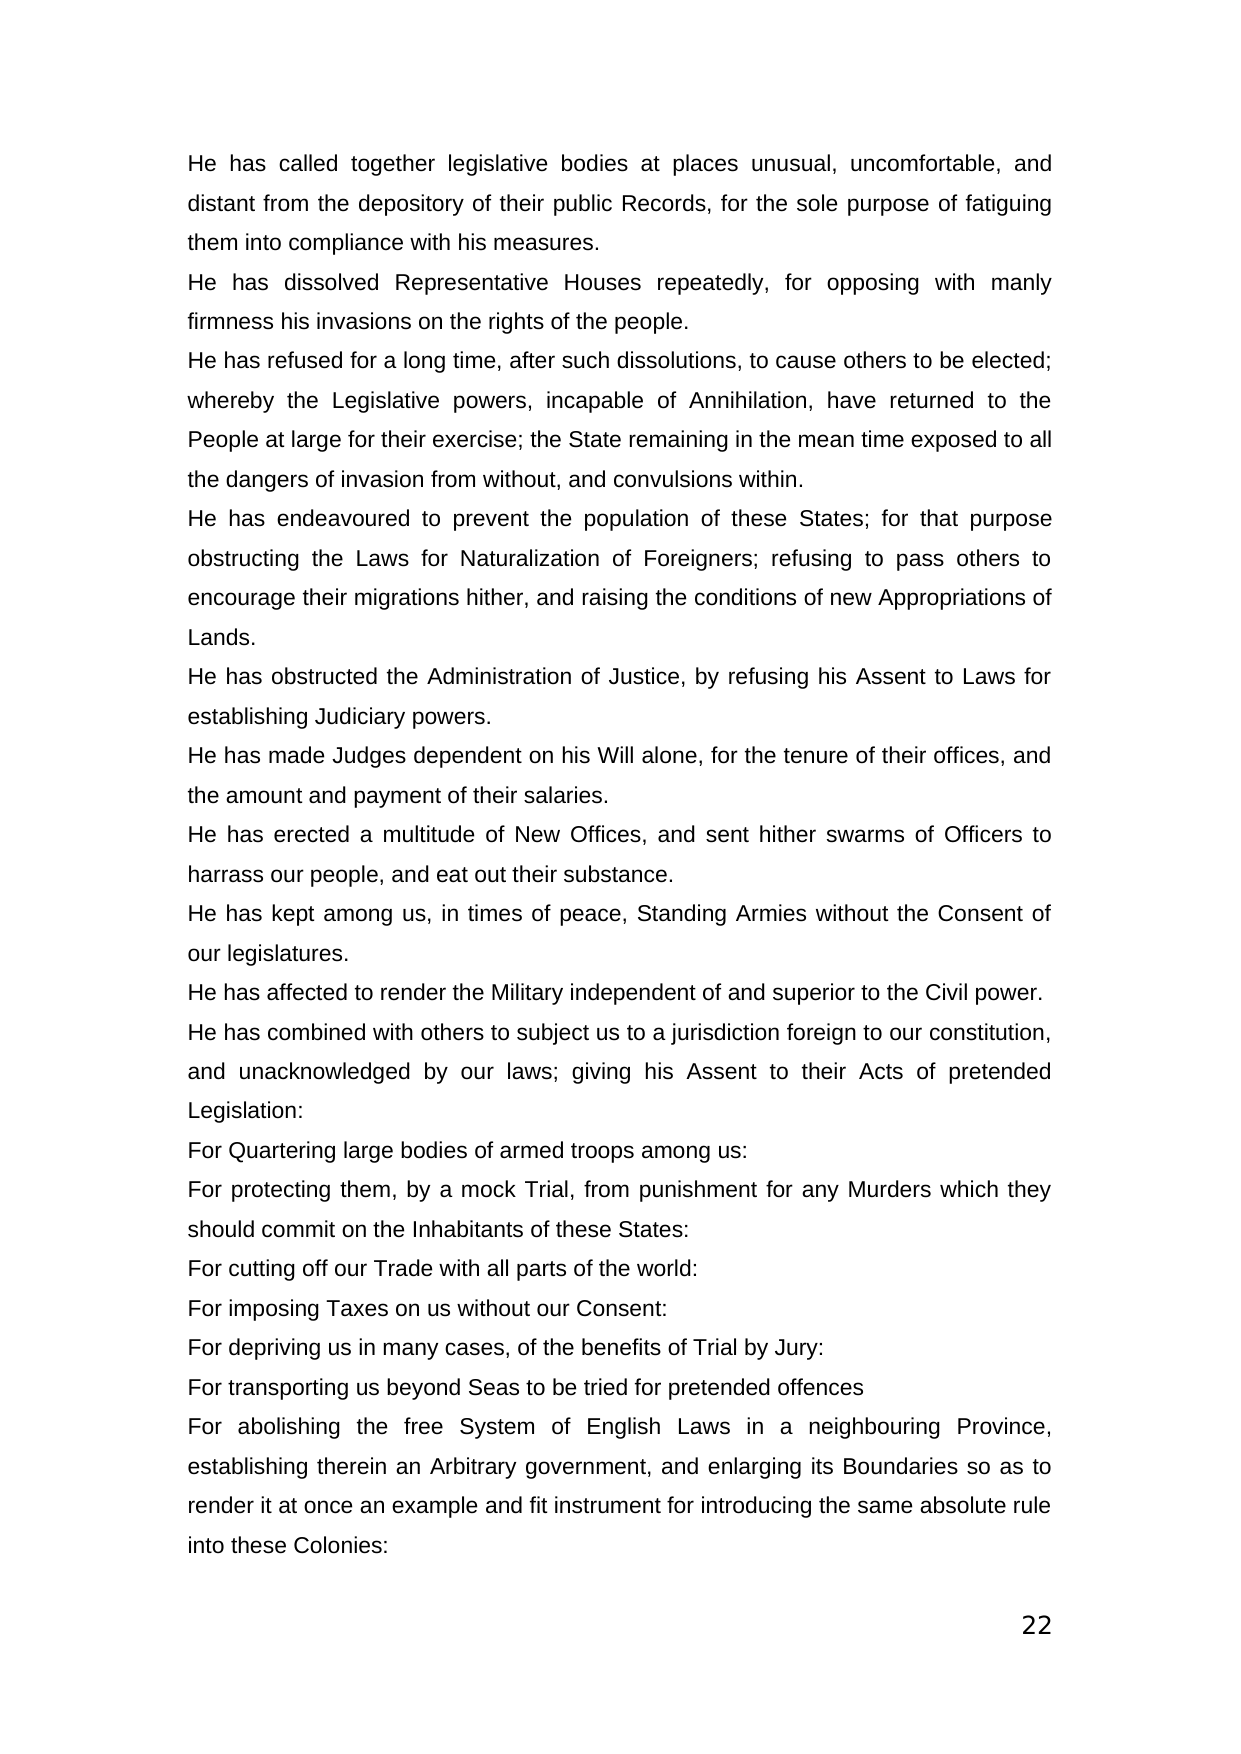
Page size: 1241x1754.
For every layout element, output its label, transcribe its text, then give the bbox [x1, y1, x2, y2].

text He has obstructed the Administration of Justice, by refusing his Assent to Laws for establishing Judiciary powers. [187, 663, 1053, 729]
text For transporting us beyond Seas to be tried for pretended offences [187, 1374, 1053, 1400]
text For Quartering large bodies of armed troops among us: [187, 1137, 1053, 1163]
text He has kept among us, in times of peace, Standing Armies without the Consent of our legislatures. [187, 900, 1053, 966]
text He has refused for a long time, after such dissolutions, to cause others to be elected; whereby the Legislative powers, incapable of Annihilation, have returned to the People at large for their exercise; the State remaining in the mean time exposed to all the dangers of invasion from without, and convulsions within. [187, 347, 1053, 492]
text He has combined with others to subject us to a jurisdiction foreign to our constitution, and unacknowledged by our laws; giving his Assent to their Acts of pretended Legislation: [187, 1018, 1053, 1124]
text He has erected a multitude of New Offices, and sent hither swarms of Officers to harrass our people, and eat out their substance. [187, 821, 1053, 887]
text For protecting them, by a mock Trial, from punishment for any Murders which they should commit on the Inhabitants of these States: [187, 1176, 1053, 1242]
text He has made Judges dependent on his Will alone, for the tenure of their offices, and the amount and payment of their salaries. [187, 742, 1053, 808]
text He has called together legislative bodies at places unusual, uncomfortable, and distant from the depository of their public Records, for the sole purpose of fatiguing them into compliance with his measures. [187, 150, 1053, 255]
text For cutting off our Trade with all parts of the world: [187, 1255, 1053, 1282]
text For imposing Taxes on us without our Consent: [187, 1295, 1053, 1321]
text He has endeavoured to prevent the population of these States; for that purpose obstructing the Laws for Naturalization of Foreigners; refusing to pass others to encourage their migrations hither, and raising the conditions of new Appropriations of Lands. [187, 505, 1053, 650]
text He has dissolved Representative Houses repeatedly, for opposing with manly firmness his invasions on the rights of the people. [187, 268, 1053, 334]
text He has affected to render the Military independent of and superior to the Civil power. [187, 979, 1053, 1005]
text For abolishing the free System of English Laws in a neighbouring Province, establishing therein an Arbitrary government, and enlarging its Boundaries so as to render it at once an example and fit instrument for introducing the same absolute rule into these Colonies: [187, 1413, 1053, 1558]
text For depriving us in many cases, of the benefits of Trial by Jury: [187, 1334, 1053, 1361]
